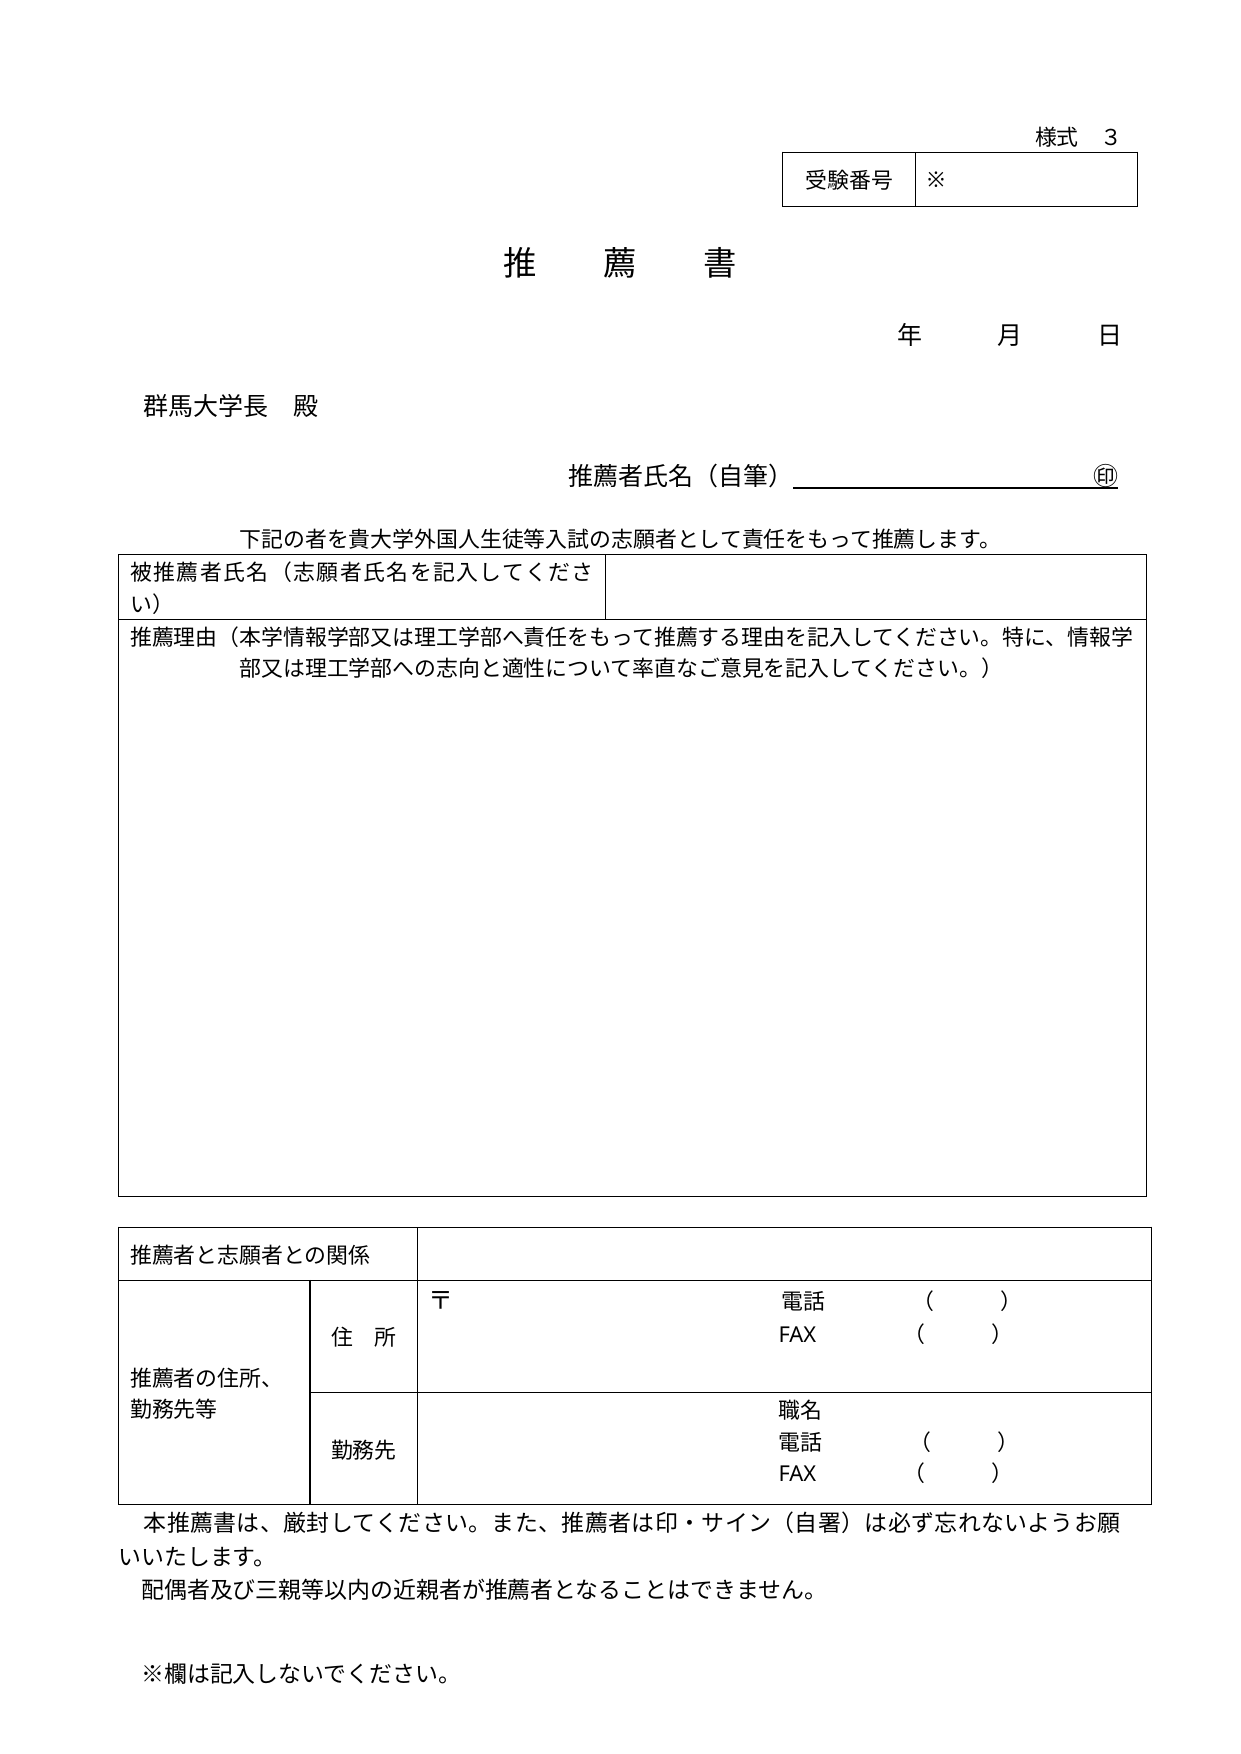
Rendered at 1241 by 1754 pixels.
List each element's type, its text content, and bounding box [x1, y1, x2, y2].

table_header ※ [916, 153, 1137, 206]
table_cell 職名 電話 （ ） FAX （ ） [418, 1393, 1151, 1504]
text 様式 ３ [118, 120, 1122, 152]
table_header [418, 1228, 1151, 1280]
table_header 被推薦者氏名（志願者氏名を記入してください） [119, 555, 605, 618]
text 配偶者及び三親等以内の近親者が推薦者となることはできません。 [118, 1572, 1122, 1605]
table_cell 推薦者の住所、 勤務先等 [119, 1281, 309, 1504]
table_header 受験番号 [783, 153, 915, 206]
table_cell 〒 電話 （ ） FAX （ ） [418, 1281, 1151, 1392]
text 群馬大学長 殿 [118, 386, 1122, 422]
text 年 月 日 [118, 316, 1122, 352]
text 下記の者を貴大学外国人生徒等入試の志願者として責任をもって推薦します。 [118, 522, 1122, 554]
table_cell 住 所 [311, 1281, 417, 1392]
table_cell 推薦理由（本学情報学部又は理工学部へ責任をもって推薦する理由を記入してください。特に、情報学部又は理工学部への志向と適性について率直なご意見を記入してください。） [119, 620, 1146, 1196]
text 本推薦書は、厳封してください。また、推薦者は印・サイン（自署）は必ず忘れないようお願いいたします。 [118, 1505, 1122, 1572]
table_header 推薦者と志願者との関係 [119, 1228, 417, 1280]
text 推 薦 書 [118, 236, 1122, 284]
table_cell 勤務先 [311, 1393, 417, 1504]
text 推薦者氏名（自筆） ㊞ [118, 456, 1122, 493]
table_header [606, 555, 1146, 618]
